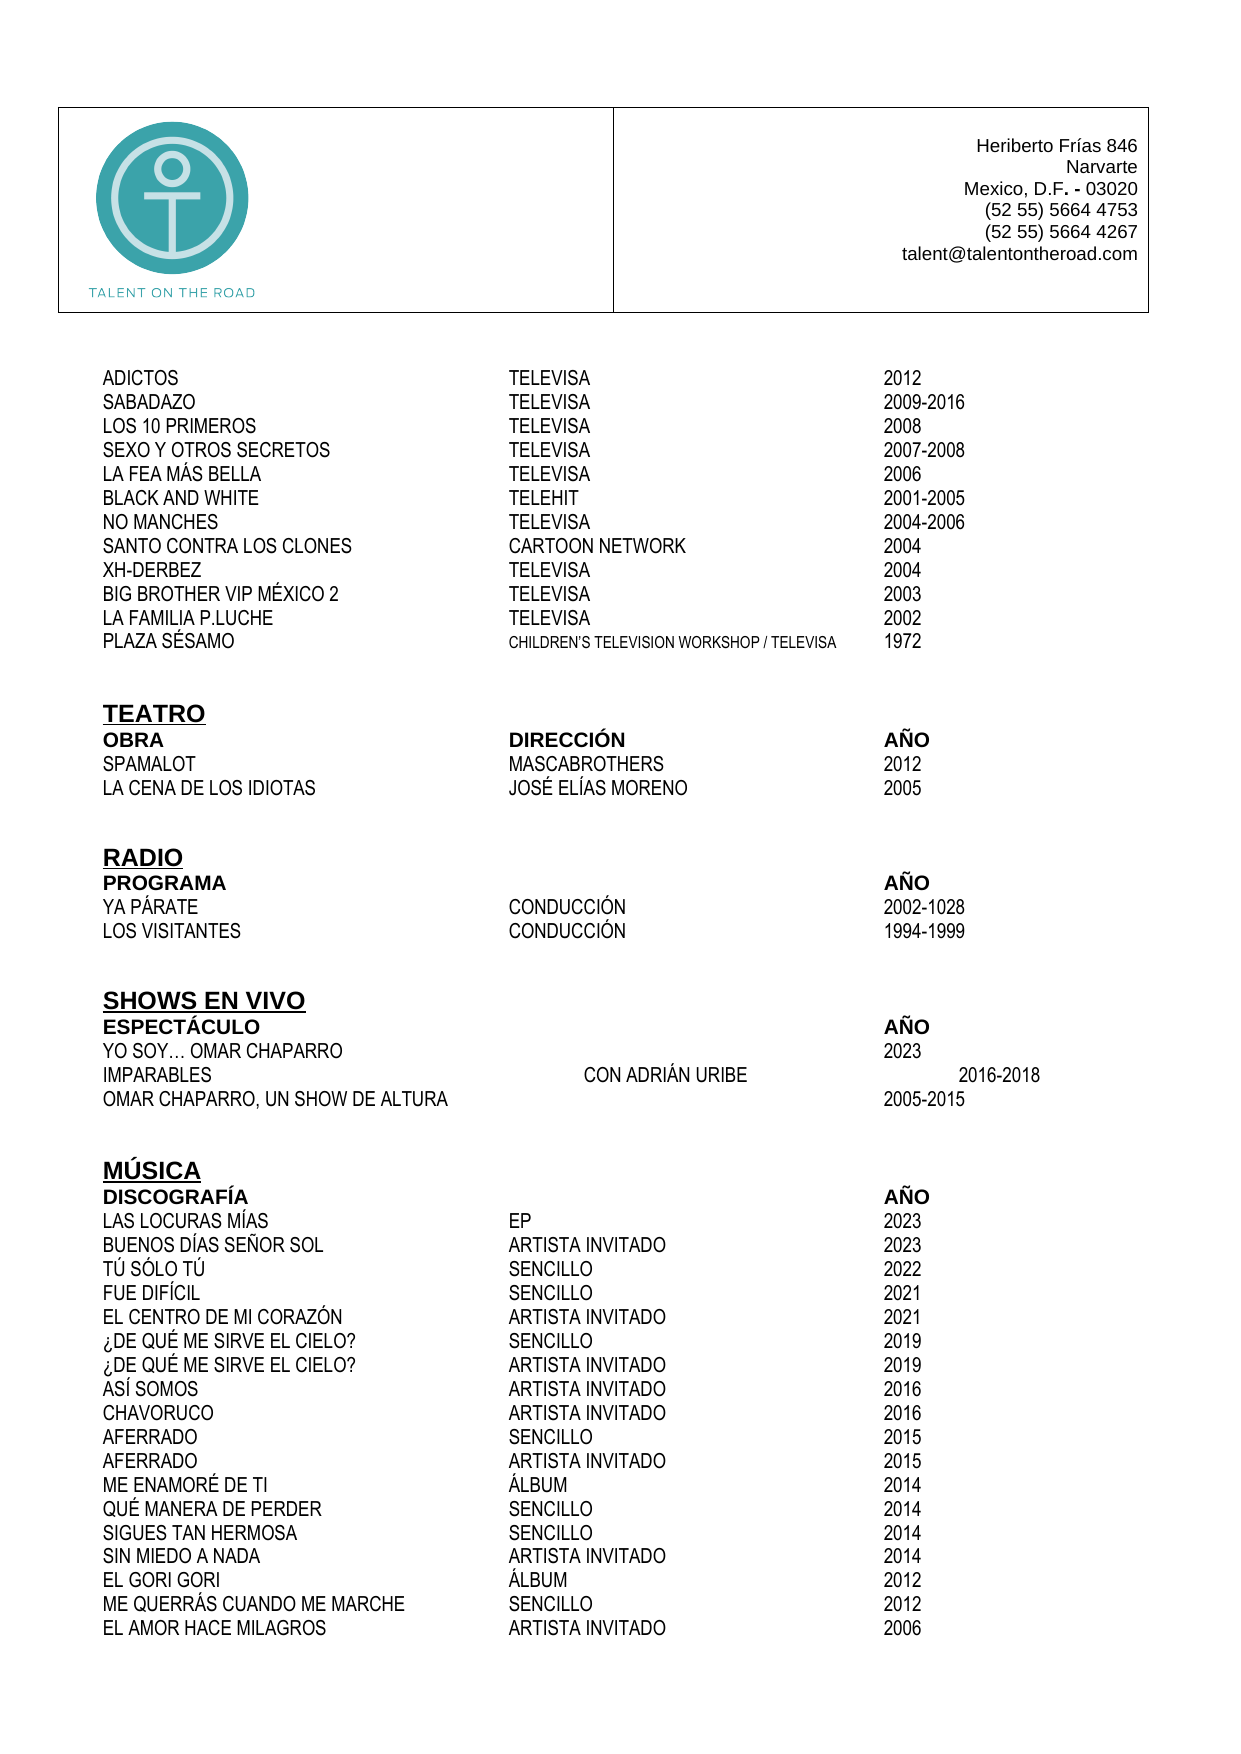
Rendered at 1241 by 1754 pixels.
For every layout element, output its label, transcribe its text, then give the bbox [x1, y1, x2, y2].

text EL GORI GORI ÁLBUM 2012 [103, 1568, 1166, 1592]
text LOS 10 PRIMEROS TELEVISA 2008 [103, 414, 1166, 438]
text SPAMALOT MASCABROTHERS 2012 [103, 751, 1166, 775]
subtitle TEATRO OBRA DIRECCIÓN AÑO [103, 699, 1166, 751]
text ¿DE QUÉ ME SIRVE EL CIELO? ARTISTA INVITADO 2019 [103, 1353, 1166, 1377]
text DISCOGRAFÍA AÑO [103, 1185, 1166, 1209]
text LAS LOCURAS MÍAS EP 2023 [103, 1209, 1166, 1233]
text YO SOY… OMAR CHAPARRO 2023 [103, 1039, 1166, 1063]
text ADICTOS TELEVISA 2012 [103, 366, 1166, 390]
text XH-DERBEZ TELEVISA 2004 [103, 557, 1166, 581]
text BUENOS DÍAS SEÑOR SOL ARTISTA INVITADO 2023 [103, 1233, 1166, 1257]
text FUE DIFÍCIL SENCILLO 2021 [103, 1281, 1166, 1305]
text SABADAZO TELEVISA 2009-2016 [103, 390, 1166, 414]
text YA PÁRATE CONDUCCIÓN 2002-1028 [103, 895, 1166, 919]
text SIN MIEDO A NADA ARTISTA INVITADO 2014 [103, 1544, 1166, 1568]
text BIG BROTHER VIP MÉXICO 2 TELEVISA 2003 [103, 581, 1166, 605]
text AFERRADO SENCILLO 2015 [103, 1425, 1166, 1449]
picture [69, 107, 274, 312]
text TÚ SÓLO TÚ SENCILLO 2022 [103, 1257, 1166, 1281]
text AFERRADO ARTISTA INVITADO 2015 [103, 1449, 1166, 1473]
subtitle MÚSICA [103, 1156, 1166, 1185]
text SIGUES TAN HERMOSA SENCILLO 2014 [103, 1521, 1166, 1544]
text QUÉ MANERA DE PERDER SENCILLO 2014 [103, 1497, 1166, 1521]
text PROGRAMA AÑO [103, 871, 1198, 895]
subtitle SHOWS EN VIVO ESPECTÁCULO AÑO [103, 986, 1166, 1039]
text ME ENAMORÉ DE TI ÁLBUM 2014 [103, 1473, 1166, 1497]
text PLAZA SÉSAMO CHILDREN’S TELEVISION WORKSHOP / TELEVISA 1972 [103, 629, 1166, 653]
text ¿DE QUÉ ME SIRVE EL CIELO? SENCILLO 2019 [103, 1329, 1166, 1353]
text NO MANCHES TELEVISA 2004-2006 SANTO CONTRA LOS CLONES CARTOON NETWORK 2004 [103, 509, 1166, 557]
text CHAVORUCO ARTISTA INVITADO 2016 [103, 1401, 1166, 1425]
text EL CENTRO DE MI CORAZÓN ARTISTA INVITADO 2021 [103, 1305, 1166, 1329]
text LA FEA MÁS BELLA TELEVISA 2006 [103, 462, 1166, 486]
text LOS VISITANTES CONDUCCIÓN 1994-1999 [103, 919, 1166, 943]
text LA CENA DE LOS IDIOTAS JOSÉ ELÍAS MORENO 2005 [103, 775, 1166, 799]
text SEXO Y OTROS SECRETOS TELEVISA 2007-2008 [103, 438, 1166, 462]
text IMPARABLES CON ADRIÁN URIBE 2016-2018 [103, 1063, 1166, 1087]
text ME QUERRÁS CUANDO ME MARCHE SENCILLO 2012 [103, 1592, 1166, 1616]
subtitle RADIO [103, 842, 1166, 871]
text BLACK AND WHITE TELEHIT 2001-2005 [103, 486, 1166, 509]
text ASÍ SOMOS ARTISTA INVITADO 2016 [103, 1377, 1166, 1401]
text EL AMOR HACE MILAGROS ARTISTA INVITADO 2006 [103, 1616, 1166, 1640]
text OMAR CHAPARRO, UN SHOW DE ALTURA 2005-2015 [103, 1087, 1166, 1111]
text LA FAMILIA P.LUCHE TELEVISA 2002 [103, 605, 1166, 629]
